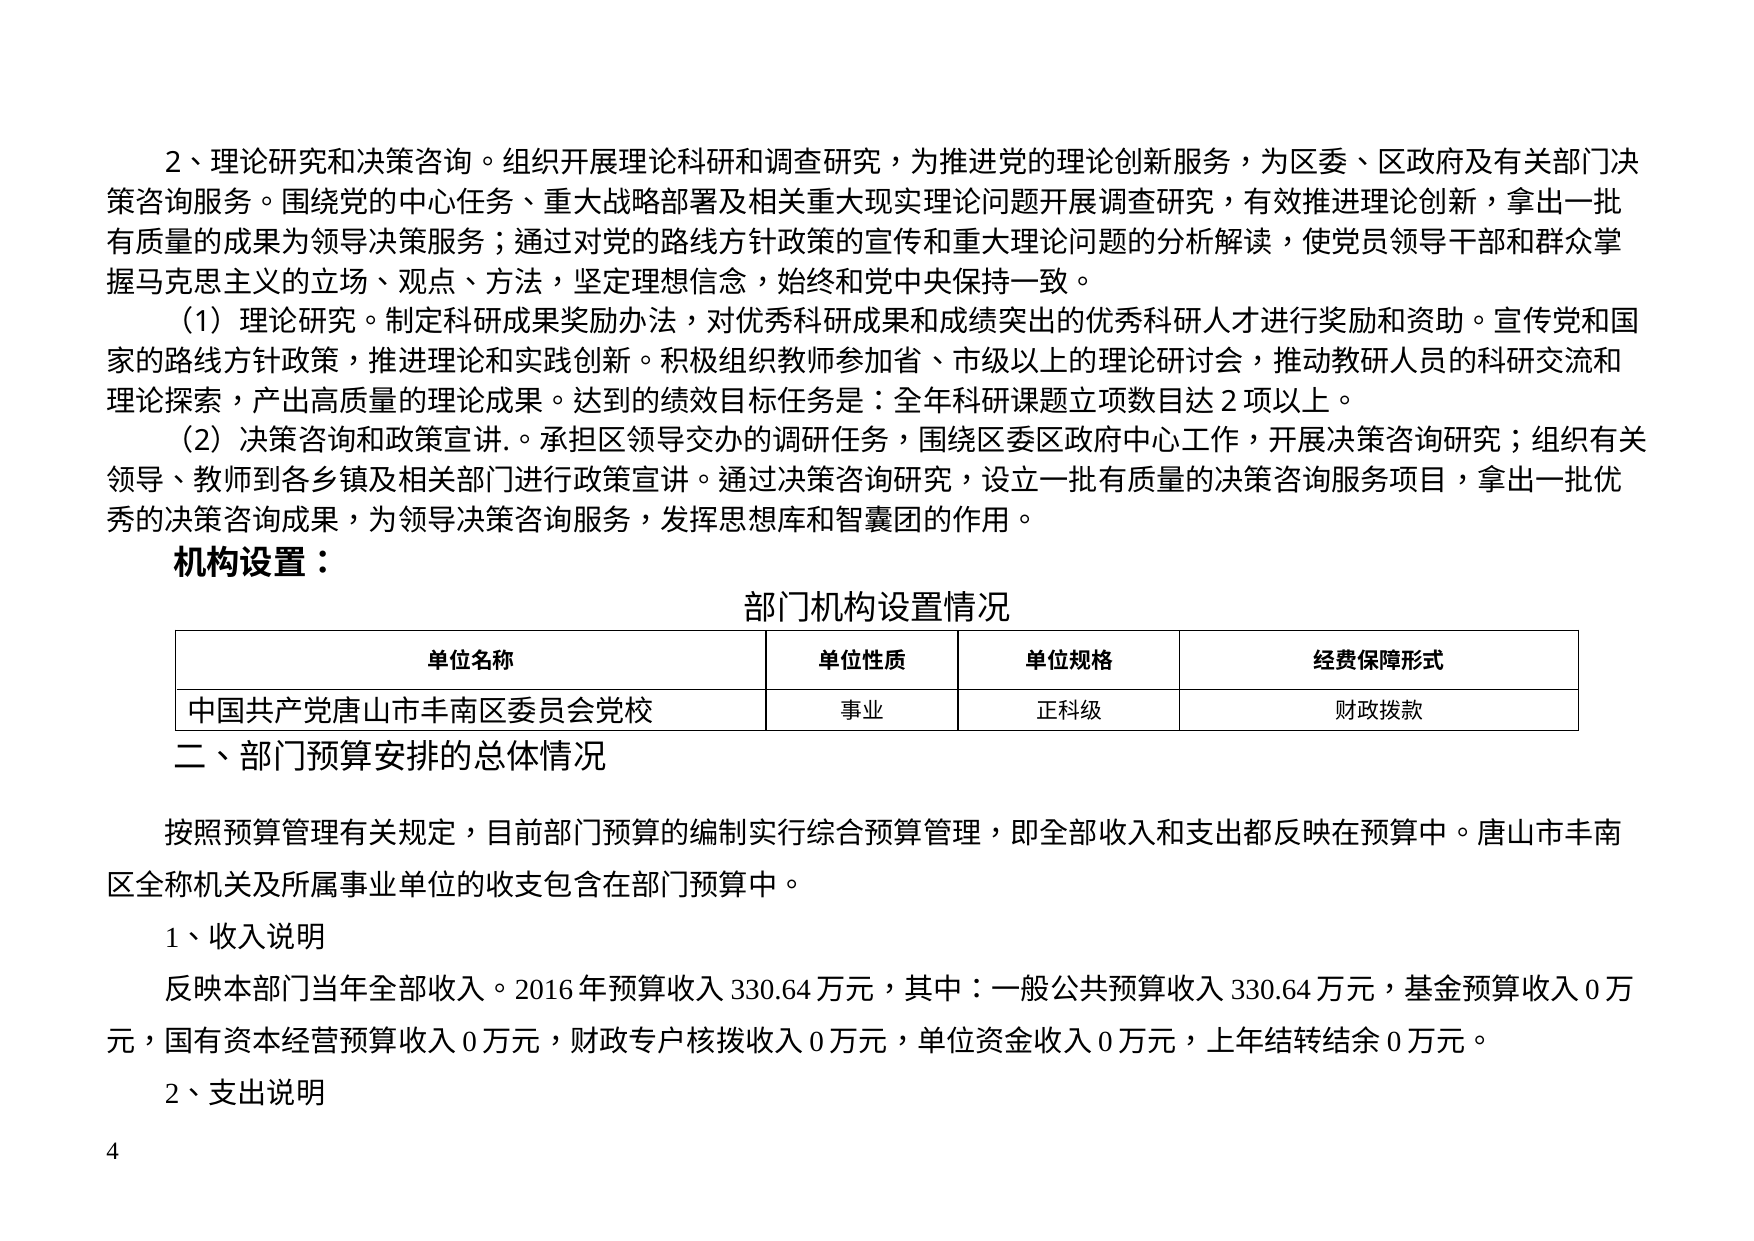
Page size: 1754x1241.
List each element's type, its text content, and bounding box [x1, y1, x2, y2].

table_header 单位规格 [959, 631, 1179, 688]
table_header 单位性质 [767, 631, 957, 688]
text 机构设置： [106, 539, 1648, 584]
table_header 单位名称 [176, 631, 765, 688]
text （1）理论研究。制定科研成果奖励办法，对优秀科研成果和成绩突出的优秀科研人才进行奖励和资助。宣传党和国家的路线方针政策，推进理论和实践创新。积极组织教师参加省、市级以上的理论研讨会，推动教研人员的科研交流和理论探索，产出高质量的理论成果。达到的绩效目标任务是：全年科研课题立项数目达2项以上。 [106, 301, 1648, 419]
text 2、理论研究和决策咨询。组织开展理论科研和调查研究，为推进党的理论创新服务，为区委、区政府及有关部门决策咨询服务。围绕党的中心任务、重大战略部署及相关重大现实理论问题开展调查研究，有效推进理论创新，拿出一批有质量的成果为领导决策服务；通过对党的路线方针政策的宣传和重大理论问题的分析解读，使党员领导干部和群众掌握马克思主义的立场、观点、方法，坚定理想信念，始终和党中央保持一致。 [106, 142, 1648, 301]
table_header 经费保障形式 [1180, 631, 1578, 688]
table_cell 正科级 [959, 690, 1179, 730]
text 反映本部门当年全部收入。2016年预算收入330.64万元，其中：一般公共预算收入330.64万元，基金预算收入0万元，国有资本经营预算收入0万元，财政专户核拨收入0万元，单位资金收入0万元，上年结转结余0万元。 [106, 958, 1648, 1062]
text （2）决策咨询和政策宣讲.。承担区领导交办的调研任务，围绕区委区政府中心工作，开展决策咨询研究；组织有关领导、教师到各乡镇及相关部门进行政策宣讲。通过决策咨询研究，设立一批有质量的决策咨询服务项目，拿出一批优秀的决策咨询成果，为领导决策咨询服务，发挥思想库和智囊团的作用。 [106, 419, 1648, 539]
text 部门机构设置情况 [106, 584, 1648, 629]
table_cell 中国共产党唐山市丰南区委员会党校 [176, 690, 765, 730]
table_cell 财政拨款 [1180, 690, 1578, 730]
table_cell 事业 [767, 690, 957, 730]
text 二、部门预算安排的总体情况 [106, 732, 1648, 778]
text 2、支出说明 [106, 1062, 1648, 1114]
text 1、收入说明 [106, 906, 1648, 958]
text 按照预算管理有关规定，目前部门预算的编制实行综合预算管理，即全部收入和支出都反映在预算中。唐山市丰南区全称机关及所属事业单位的收支包含在部门预算中。 [106, 802, 1648, 906]
